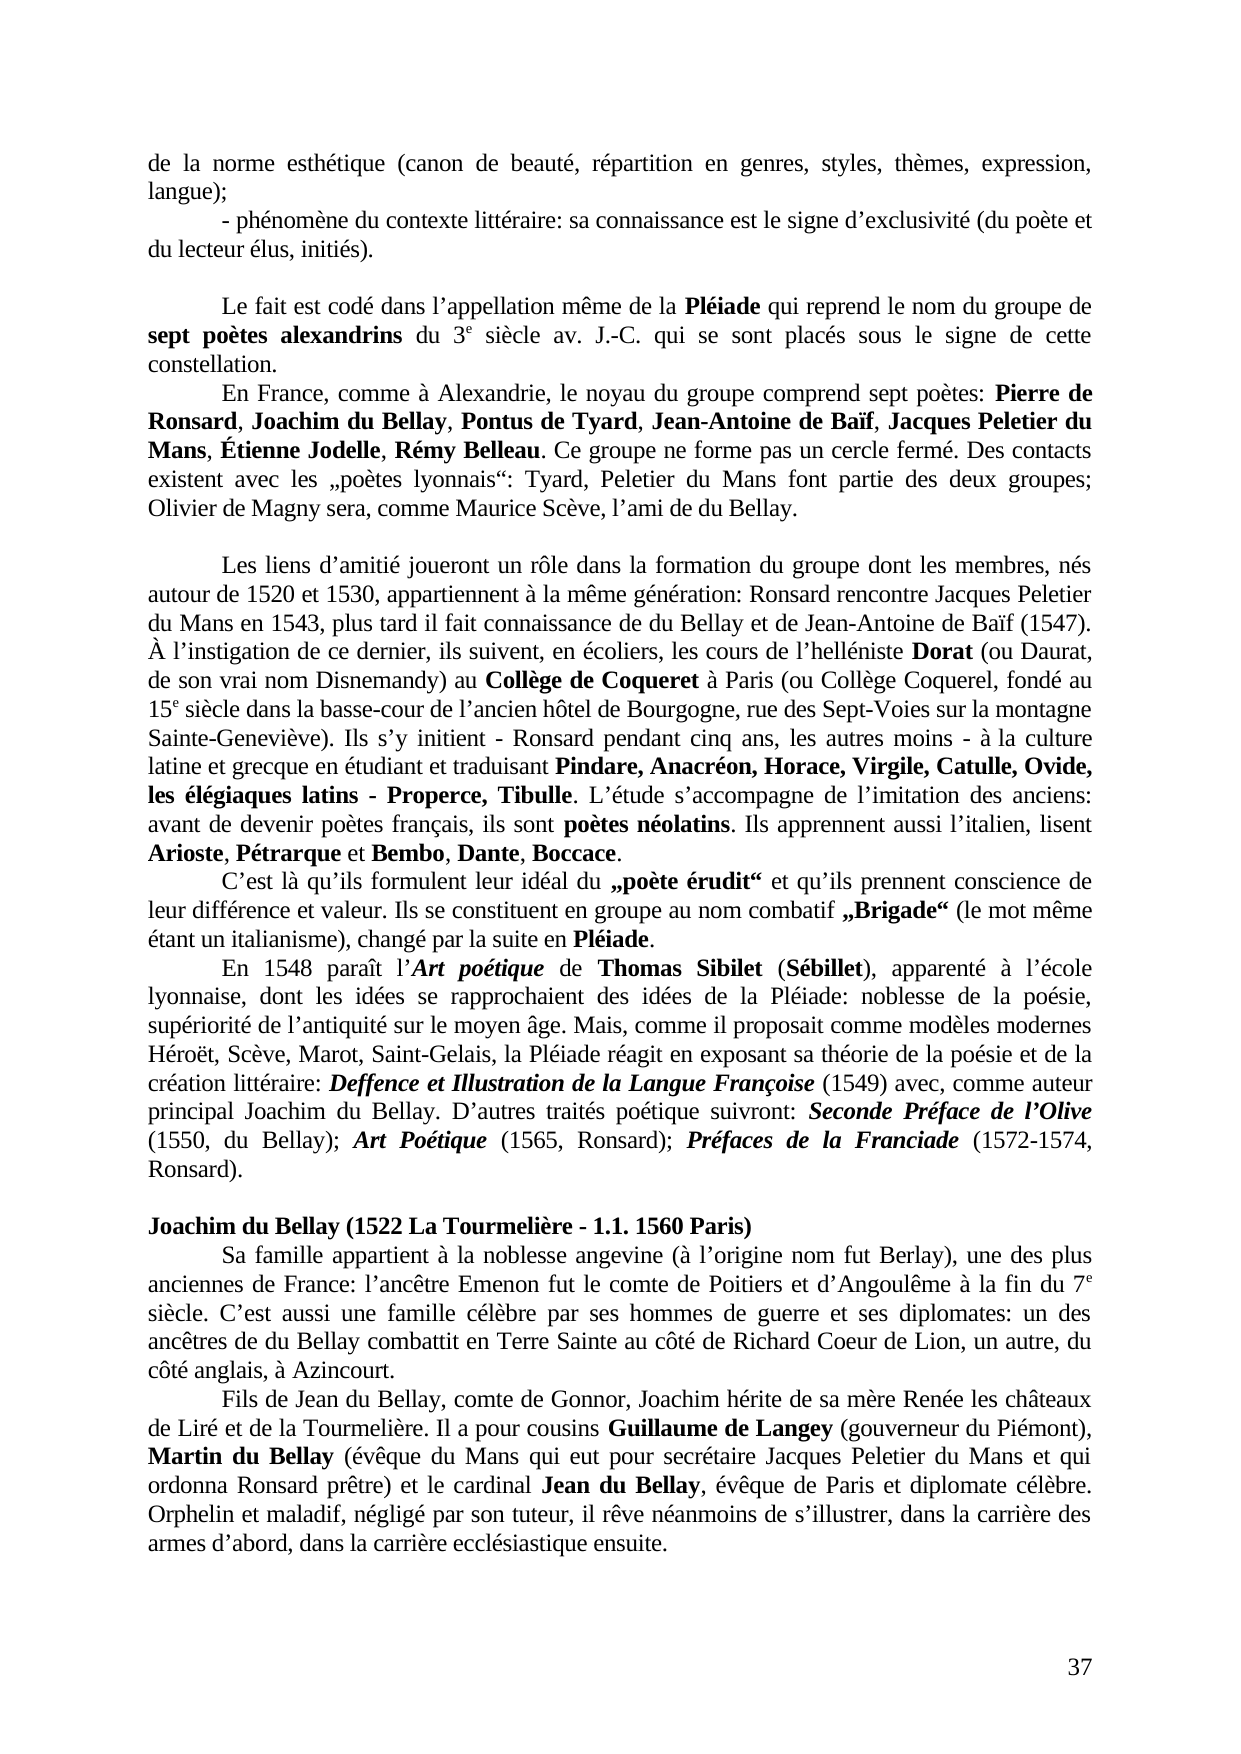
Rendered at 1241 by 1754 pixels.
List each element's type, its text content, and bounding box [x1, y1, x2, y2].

text - phénomène du contexte littéraire: sa connaissance est le signe d’exclusivité (du poète et du lecteur élus, initiés). [148, 205, 1093, 263]
text Les liens d’amitié joueront un rôle dans la formation du groupe dont les membres, nés autour de 1520 et 1530, appartiennent à la même génération: Ronsard rencontre Jacques Peletier du Mans en 1543, plus tard il fait connaissance de du Bellay et de Jean-Antoine de Baïf (1547). À l’instigation de ce dernier, ils suivent, en écoliers, les cours de l’helléniste Dorat (ou Daurat, de son vrai nom Disnemandy) au Collège de Coqueret à Paris (ou Collège Coquerel, fondé au 15e siècle dans la basse-cour de l’ancien hôtel de Bourgogne, rue des Sept-Voies sur la montagne Sainte-Geneviève). Ils s’y initient - Ronsard pendant cinq ans, les autres moins - à la culture latine et grecque en étudiant et traduisant Pindare, Anacréon, Horace, Virgile, Catulle, Ovide, les élégiaques latins - Properce, Tibulle. L’étude s’accompagne de l’imitation des anciens: avant de devenir poètes français, ils sont poètes néolatins. Ils apprennent aussi l’italien, lisent Arioste, Pétrarque et Bembo, Dante, Boccace. [148, 550, 1093, 866]
text Joachim du Bellay (1522 La Tourmelière - 1.1. 1560 Paris) [148, 1211, 1093, 1240]
text Sa famille appartient à la noblesse angevine (à l’origine nom fut Berlay), une des plus anciennes de France: l’ancêtre Emenon fut le comte de Poitiers et d’Angoulême à la fin du 7e siècle. C’est aussi une famille célèbre par ses hommes de guerre et ses diplomates: un des ancêtres de du Bellay combattit en Terre Sainte au côté de Richard Coeur de Lion, un autre, du côté anglais, à Azincourt. [148, 1240, 1093, 1384]
text En 1548 paraît l’Art poétique de Thomas Sibilet (Sébillet), apparenté à l’école lyonnaise, dont les idées se rapprochaient des idées de la Pléiade: noblesse de la poésie, supériorité de l’antiquité sur le moyen âge. Mais, comme il proposait comme modèles modernes Héroët, Scève, Marot, Saint-Gelais, la Pléiade réagit en exposant sa théorie de la poésie et de la création littéraire: Deffence et Illustration de la Langue Françoise (1549) avec, comme auteur principal Joachim du Bellay. D’autres traités poétique suivront: Seconde Préface de l’Olive (1550, du Bellay); Art Poétique (1565, Ronsard); Préfaces de la Franciade (1572-1574, Ronsard). [148, 953, 1093, 1183]
text En France, comme à Alexandrie, le noyau du groupe comprend sept poètes: Pierre de Ronsard, Joachim du Bellay, Pontus de Tyard, Jean-Antoine de Baïf, Jacques Peletier du Mans, Étienne Jodelle, Rémy Belleau. Ce groupe ne forme pas un cercle fermé. Des contacts existent avec les „poètes lyonnais“: Tyard, Peletier du Mans font partie des deux groupes; Olivier de Magny sera, comme Maurice Scève, l’ami de du Bellay. [148, 378, 1093, 521]
text C’est là qu’ils formulent leur idéal du „poète érudit“ et qu’ils prennent conscience de leur différence et valeur. Ils se constituent en groupe au nom combatif „Brigade“ (le mot même étant un italianisme), changé par la suite en Pléiade. [148, 866, 1093, 953]
text Le fait est codé dans l’appellation même de la Pléiade qui reprend le nom du groupe de sept poètes alexandrins du 3e siècle av. J.-C. qui se sont placés sous le signe de cette constellation. [148, 291, 1093, 378]
text Fils de Jean du Bellay, comte de Gonnor, Joachim hérite de sa mère Renée les châteaux de Liré et de la Tourmelière. Il a pour cousins Guillaume de Langey (gouverneur du Piémont), Martin du Bellay (évêque du Mans qui eut pour secrétaire Jacques Peletier du Mans et qui ordonna Ronsard prêtre) et le cardinal Jean du Bellay, évêque de Paris et diplomate célèbre. Orphelin et maladif, négligé par son tuteur, il rêve néanmoins de s’illustrer, dans la carrière des armes d’abord, dans la carrière ecclésiastique ensuite. [148, 1384, 1093, 1556]
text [148, 148, 1093, 205]
